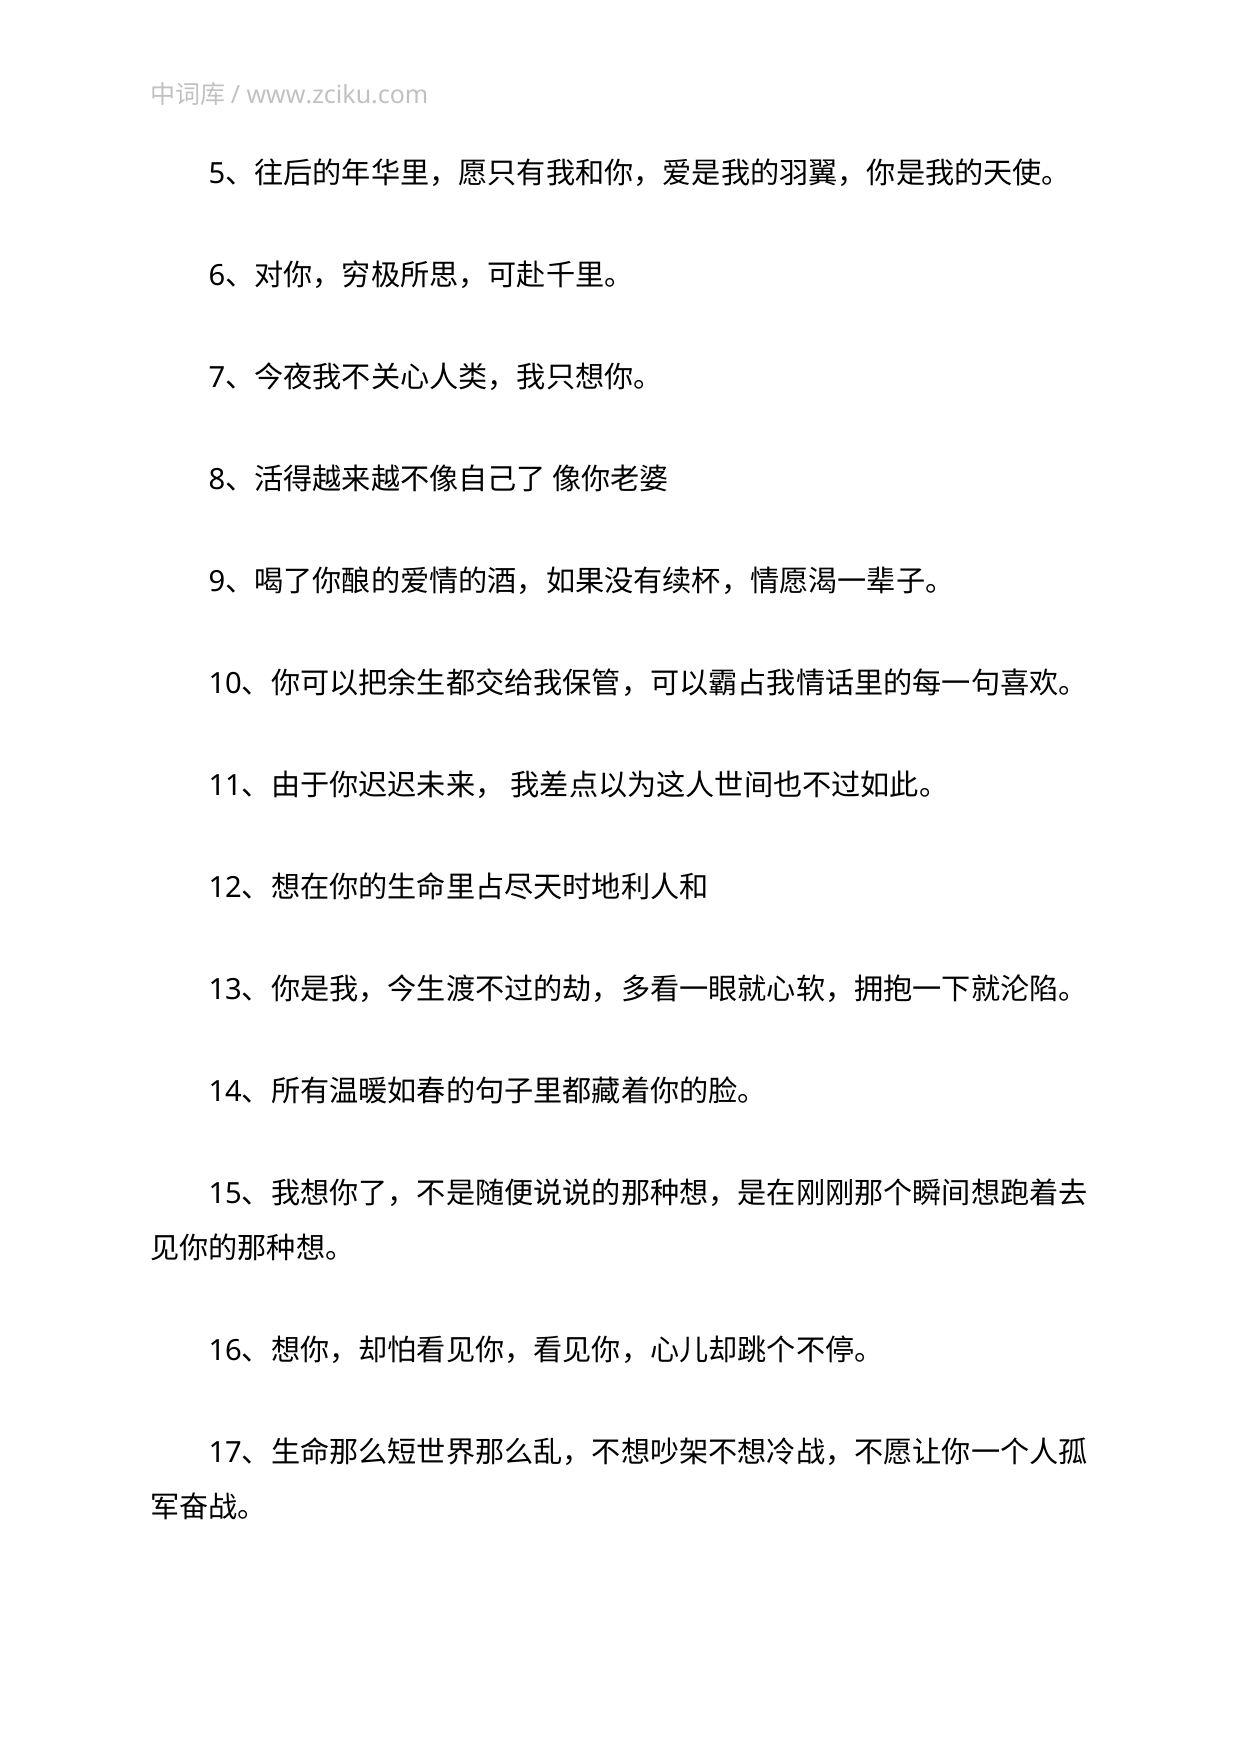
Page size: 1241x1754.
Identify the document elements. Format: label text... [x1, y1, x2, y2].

text 15、我想你了，不是随便说说的那种想，是在刚刚那个瞬间想跑着去见你的那种想。 [150, 1170, 1090, 1267]
text 7、今夜我不关心人类，我只想你。 [150, 354, 1090, 396]
text 14、所有温暖如春的句子里都藏着你的脸。 [150, 1068, 1090, 1110]
text 5、往后的年华里，愿只有我和你，爱是我的羽翼，你是我的天使。 [150, 150, 1090, 192]
text 10、你可以把余生都交给我保管，可以霸占我情话里的每一句喜欢。 [150, 660, 1090, 702]
text 6、对你，穷极所思，可赴千里。 [150, 252, 1090, 294]
text 16、想你，却怕看见你，看见你，心儿却跳个不停。 [150, 1327, 1090, 1369]
text 12、想在你的生命里占尽天时地利人和 [150, 864, 1090, 906]
text 9、喝了你酿的爱情的酒，如果没有续杯，情愿渴一辈子。 [150, 558, 1090, 600]
text 13、你是我，今生渡不过的劫，多看一眼就心软，拥抱一下就沦陷。 [150, 966, 1090, 1008]
text 11、由于你迟迟未来， 我差点以为这人世间也不过如此。 [150, 762, 1090, 804]
text 17、生命那么短世界那么乱，不想吵架不想冷战，不愿让你一个人孤军奋战。 [150, 1428, 1090, 1526]
text 8、活得越来越不像自己了 像你老婆 [150, 456, 1090, 498]
